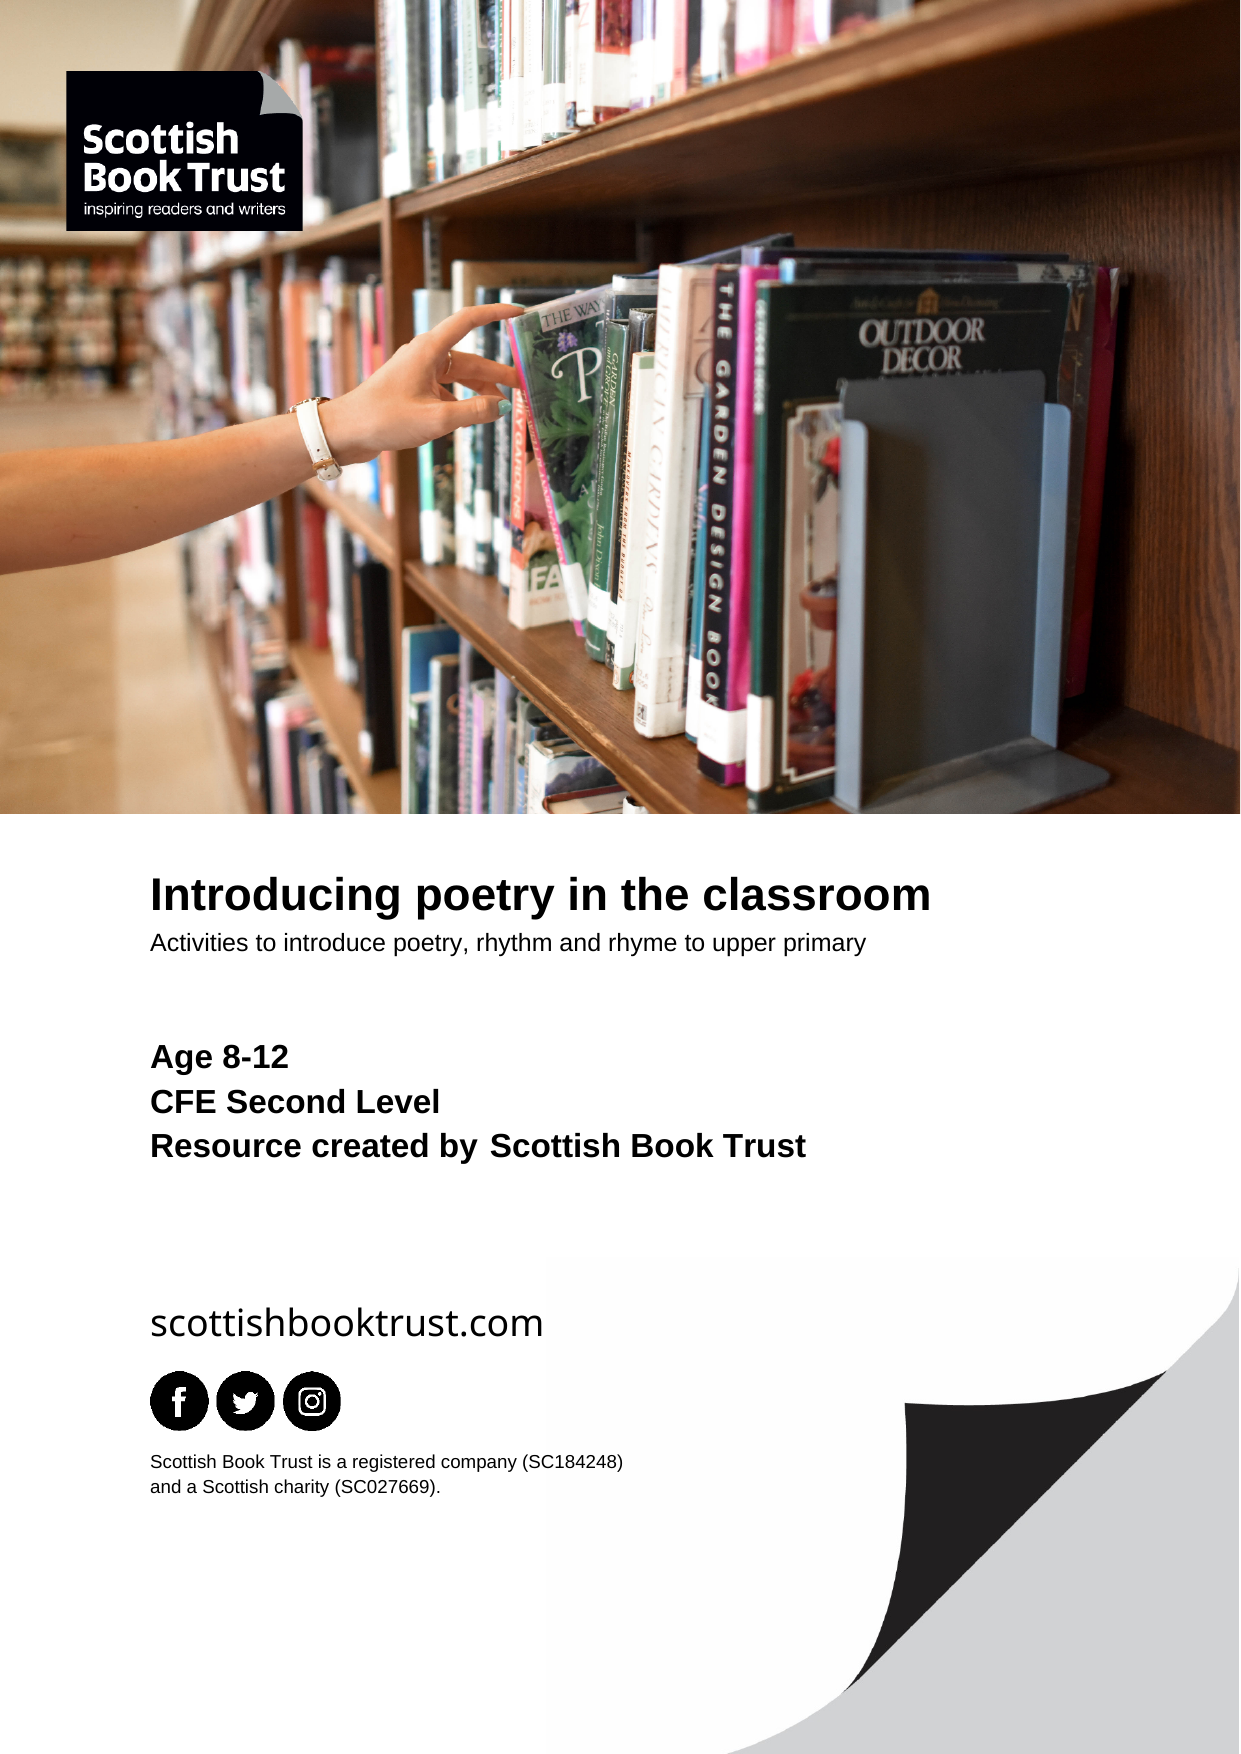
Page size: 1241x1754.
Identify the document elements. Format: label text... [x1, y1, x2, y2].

picture [0, 0, 1241, 814]
subtitle Age 8-12 [150, 1037, 1090, 1076]
text Activities to introduce poetry, rhythm and rhyme to upper primary [150, 928, 1090, 957]
text scottishbooktrust.com [150, 1296, 1090, 1347]
subtitle Resource created by Scottish Book Trust [150, 1126, 1090, 1164]
subtitle CFE Second Level [150, 1082, 1090, 1120]
subtitle Introducing poetry in the classroom [150, 867, 1090, 920]
subtitle and a Scottish charity (SC027669). [150, 1476, 1090, 1498]
picture [150, 1371, 341, 1431]
picture [546, 1257, 1239, 1754]
subtitle Scottish Book Trust is a registered company (SC184248) [150, 1451, 1090, 1473]
